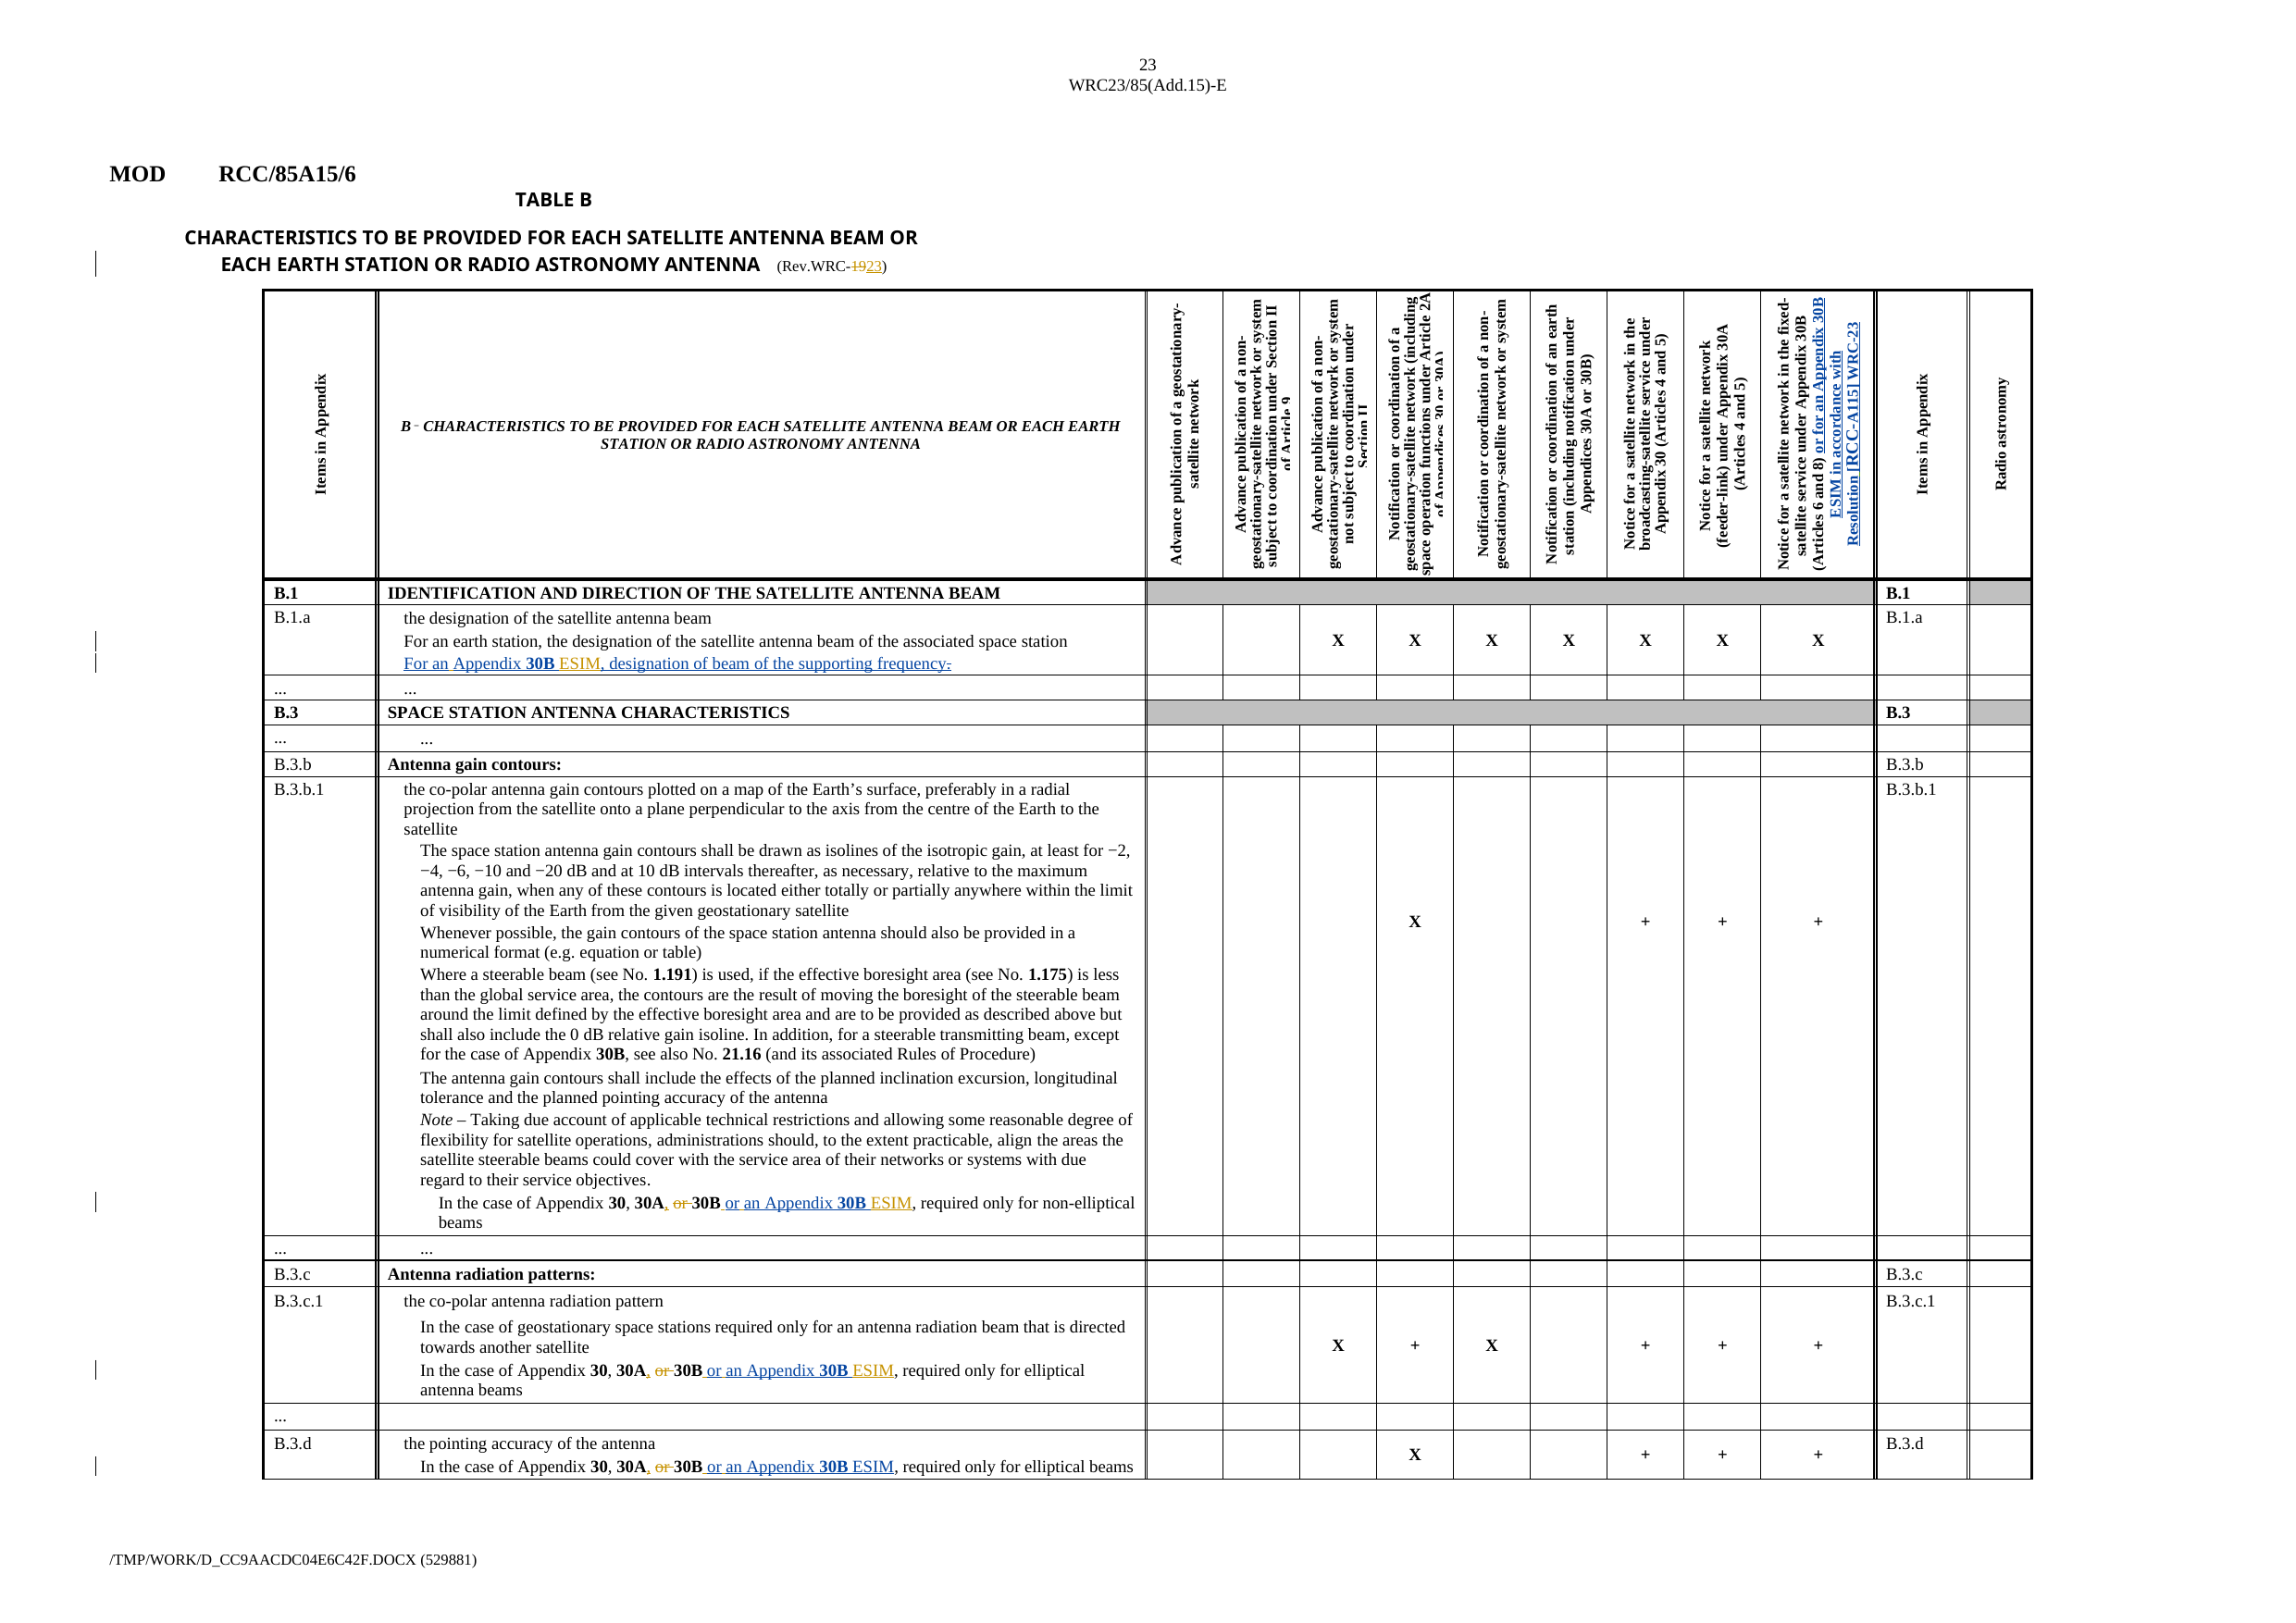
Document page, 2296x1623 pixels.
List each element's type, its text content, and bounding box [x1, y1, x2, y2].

table_cell [1223, 605, 1299, 675]
table_cell [1300, 1431, 1376, 1479]
table_cell [1148, 700, 1873, 725]
table_cell [1377, 1236, 1453, 1259]
table_cell [1148, 1431, 1222, 1479]
table_cell [1531, 1431, 1607, 1479]
table_header Notification or coordination of an earth station (including notification under Appendices 30A or 30B) [1531, 291, 1607, 577]
table_cell [1761, 725, 1873, 751]
table_cell ... [379, 725, 1145, 751]
table_cell [1377, 725, 1453, 751]
table_cell B.3 [1878, 700, 1967, 725]
table_cell B.3.d [1878, 1431, 1967, 1479]
table_cell [1970, 777, 2030, 1066]
table_cell [1377, 1404, 1453, 1430]
table_cell + [1761, 777, 1873, 1066]
table_cell Antenna gain contours: [379, 752, 1145, 775]
table_cell X [1300, 605, 1376, 675]
table_cell B.1 [265, 581, 375, 604]
table_cell [1970, 752, 2030, 775]
table_cell [1148, 752, 1222, 775]
table_cell B.3.c [265, 1261, 375, 1286]
table_cell [1454, 1236, 1530, 1259]
table_cell [1148, 1066, 1222, 1235]
table_cell X [1684, 605, 1760, 675]
table_cell + [1684, 1287, 1760, 1403]
table_cell [1684, 675, 1760, 700]
table_cell X [1377, 1431, 1453, 1479]
table_cell [1607, 1261, 1683, 1286]
table_cell [1148, 1236, 1222, 1259]
table_cell [1607, 725, 1683, 751]
table_cell [1454, 675, 1530, 700]
table_cell B.3 [265, 700, 375, 725]
table_cell [1878, 1313, 1967, 1403]
table_cell [1454, 777, 1530, 1066]
table_cell [1300, 1261, 1376, 1286]
table_cell [1148, 777, 1222, 1066]
text TABLE B [109, 186, 998, 213]
table_header Notification or coordination of a geostationary-satellite network (including space operation functions under Article 2A of Appendices 30 or 30A) [1377, 291, 1453, 577]
table_cell [1454, 1404, 1530, 1430]
table_cell [1970, 581, 2030, 604]
table_cell X [1761, 605, 1873, 675]
table_cell [1970, 675, 2030, 700]
table_cell [1684, 1261, 1760, 1286]
table_cell [1531, 1287, 1607, 1403]
table_cell [1970, 1404, 2030, 1430]
table_cell Antenna radiation patterns: [379, 1261, 1145, 1286]
table_cell B.3.c [1878, 1261, 1967, 1286]
table_cell [1223, 1287, 1299, 1403]
table_cell + [1377, 1287, 1453, 1403]
table_header Notice for a satellite network (feeder-link) under Appendix 30A (Articles 4 and 5) [1684, 291, 1760, 577]
table_cell + [1607, 1287, 1683, 1403]
table_cell [1761, 675, 1873, 700]
table_cell B.1 [1878, 581, 1967, 604]
table_cell [1607, 675, 1683, 700]
table_cell B.3.c.1 [265, 1287, 375, 1403]
table_cell [1300, 725, 1376, 751]
table_cell [1300, 1404, 1376, 1430]
table_header Radio astronomy [1970, 291, 2030, 577]
table_cell + [1607, 1431, 1683, 1479]
table_cell [1531, 1261, 1607, 1286]
table_cell [1684, 752, 1760, 775]
table_cell + [1607, 777, 1683, 1066]
table_cell [265, 1066, 375, 1235]
table_cell [1454, 1066, 1530, 1235]
table_cell X [1531, 605, 1607, 675]
table_cell B.3.c.1 [1878, 1287, 1967, 1313]
table_cell [1970, 605, 2030, 675]
table_cell [1223, 752, 1299, 775]
table_cell [379, 1404, 1145, 1430]
table_cell [1684, 1066, 1760, 1235]
table_cell [1607, 1404, 1683, 1430]
table_cell [1878, 1236, 1967, 1259]
text MOD RCC/85A15/6 [109, 160, 2186, 186]
table_cell SPACE STATION ANTENNA CHARACTERISTICS [379, 700, 1145, 725]
table_cell + [1761, 1287, 1873, 1403]
table_cell [1607, 1236, 1683, 1259]
table_header Advance publication of a geostationary- satellite network [1148, 291, 1222, 577]
table_cell [1607, 1066, 1683, 1235]
table_cell [1223, 777, 1299, 1066]
table_cell the co-polar antenna gain contours plotted on a map of the Earth’s surface, preferably in a radial projection from the satellite onto a plane perpendicular to the axis from the centre of the Earth to the satellite The space station antenna gain contours shall be drawn as isolines of the isotropic gain, at least for −2, −4, −6, −10 and −20 dB and at 10 dB intervals thereafter, as necessary, relative to the maximum antenna gain, when any of these contours is located either totally or partially anywhere within the limit of visibility of the Earth from the given geostationary satellite Whenever possible, the gain contours of the space station antenna should also be provided in a numerical format (e.g. equation or table) Where a steerable beam (see No. 1.191) is used, if the effective boresight area (see No. 1.175) is less than the global service area, the contours are the result of moving the boresight of the steerable beam around the limit defined by the effective boresight area and are to be provided as described above but shall also include the 0 dB relative gain isoline. In addition, for a steerable transmitting beam, except for the case of Appendix 30B, see also No. 21.16 (and its associated Rules of Procedure) [379, 777, 1145, 1066]
table_cell the designation of the satellite antenna beam For an earth station, the designation of the satellite antenna beam of the associated space station [379, 605, 1145, 675]
table_cell B.3.b [265, 752, 375, 775]
table_cell [1223, 1431, 1299, 1479]
title CHARACTERISTICS TO BE PROVIDED FOR EACH SATELLITE ANTENNA BEAM OR EACH EARTH STATION OR RADIO ASTRONOMY ANTENNA (Rev.WRC-) [109, 224, 998, 277]
table_cell ... [265, 1404, 375, 1430]
table_cell [1148, 1261, 1222, 1286]
table_cell [1970, 1287, 2030, 1403]
table_cell [1878, 725, 1967, 751]
table_cell X [1377, 777, 1453, 1066]
table_cell [1454, 1431, 1530, 1479]
table_cell [1454, 725, 1530, 751]
table_cell [1607, 752, 1683, 775]
table_cell [1148, 725, 1222, 751]
table_cell The antenna gain contours shall include the effects of the planned inclination excursion, longitudinal tolerance and the planned pointing accuracy of the antenna Note – Taking due account of applicable technical restrictions and allowing some reasonable degree of flexibility for satellite operations, administrations should, to the extent practicable, align the areas the satellite steerable beams could cover with the service area of their networks or systems with due regard to their service objectives. In the case of Appendix 30, 30A 30B, required only for non-elliptical beams [379, 1066, 1145, 1235]
table_cell [1223, 675, 1299, 700]
table_cell + [1684, 777, 1760, 1066]
table_cell X [1300, 1287, 1376, 1403]
table_cell [1377, 752, 1453, 775]
table_cell B.3.b.1 [1878, 777, 1967, 1066]
table_cell [1878, 1404, 1967, 1430]
table_cell [1761, 1404, 1873, 1430]
table_cell [1300, 777, 1376, 1066]
table_cell [1377, 675, 1453, 700]
table_cell X [1454, 1287, 1530, 1403]
table_cell [1531, 1404, 1607, 1430]
table_cell the pointing accuracy of the antenna In the case of Appendix 30, 30A 30B, required only for elliptical beams [379, 1431, 1145, 1479]
table_cell [1300, 1066, 1376, 1235]
table_cell [1300, 752, 1376, 775]
table_cell [1878, 675, 1967, 700]
table_cell [1454, 752, 1530, 775]
table_cell [1223, 1066, 1299, 1235]
table_header Items in Appendix [1878, 291, 1967, 577]
table_cell [1223, 1261, 1299, 1286]
table_cell [1148, 581, 1873, 604]
table_cell [1761, 1066, 1873, 1235]
table_cell [1223, 1236, 1299, 1259]
table_cell [1531, 777, 1607, 1066]
table_cell [1531, 1066, 1607, 1235]
table_cell [1377, 1261, 1453, 1286]
table_cell B.1.a [265, 605, 375, 675]
table_cell ... [379, 1236, 1145, 1259]
table_header Notice for a satellite network in the fixed- satellite service under Appendix 30B (Articles 6 and 8) [1761, 291, 1873, 577]
table_cell [1684, 725, 1760, 751]
table_cell [1531, 675, 1607, 700]
table_cell ... [265, 1236, 375, 1259]
table_cell [1970, 1066, 2030, 1235]
table_cell [1377, 1066, 1453, 1235]
table_cell B.3.b.1 [265, 777, 375, 1066]
table_cell [1454, 1261, 1530, 1286]
table_cell [1531, 752, 1607, 775]
table_cell In the case of geostationary space stations required only for an antenna radiation beam that is directed towards another satellite In the case of Appendix 30, 30A 30B, required only for elliptical antenna beams [379, 1313, 1145, 1403]
table_cell B.3.d [265, 1431, 375, 1479]
table_cell [1531, 1236, 1607, 1259]
table_header Items in Appendix [265, 291, 375, 577]
table_cell [1300, 675, 1376, 700]
table_header Advance publication of a non-geostationary-satellite network or system subject to coordination under Section II of Article 9 [1223, 291, 1299, 577]
table_cell + [1761, 1431, 1873, 1479]
table_cell [1878, 1066, 1967, 1235]
table_cell [1970, 700, 2030, 725]
table_cell [1300, 1236, 1376, 1259]
table_cell [1148, 1404, 1222, 1430]
table_cell the co-polar antenna radiation pattern [379, 1287, 1145, 1313]
table_cell X [1607, 605, 1683, 675]
table_cell ... [265, 725, 375, 751]
table_cell [1684, 1404, 1760, 1430]
table_cell [1761, 1236, 1873, 1259]
table_header Notice for a satellite network in the broadcasting-satellite service under Appendix 30 (Articles 4 and 5) [1607, 291, 1683, 577]
table_header Notification or coordination of a non-geostationary-satellite network or system [1454, 291, 1530, 577]
table_cell ... [379, 675, 1145, 700]
table_cell X [1454, 605, 1530, 675]
table_cell X [1377, 605, 1453, 675]
table_cell ... [265, 675, 375, 700]
table_cell [1761, 1261, 1873, 1286]
table_header Advance publication of a non-geostationary-satellite network or system not subject to coordination under Section II of Article 9 [1300, 291, 1376, 577]
table_cell [1223, 725, 1299, 751]
table_cell IDENTIFICATION AND DIRECTION OF THE SATELLITE ANTENNA BEAM [379, 581, 1145, 604]
table_cell [1970, 1431, 2030, 1479]
table_header B _ CHARACTERISTICS TO BE PROVIDED FOR EACH SATELLITE ANTENNA BEAM OR EACH EARTH STATION OR RADIO ASTRONOMY ANTENNA [379, 291, 1145, 577]
table_cell [1761, 752, 1873, 775]
table_cell [1148, 605, 1222, 675]
table_cell [1148, 675, 1222, 700]
table_cell [1148, 1287, 1222, 1403]
table_cell B.3.b [1878, 752, 1967, 775]
table_cell + [1684, 1431, 1760, 1479]
table_cell [1970, 1236, 2030, 1259]
table_cell [1223, 1404, 1299, 1430]
table_cell [1970, 725, 2030, 751]
table_cell [1970, 1261, 2030, 1286]
table_cell [1684, 1236, 1760, 1259]
table_cell [1531, 725, 1607, 751]
table_cell B.1.a [1878, 605, 1967, 675]
